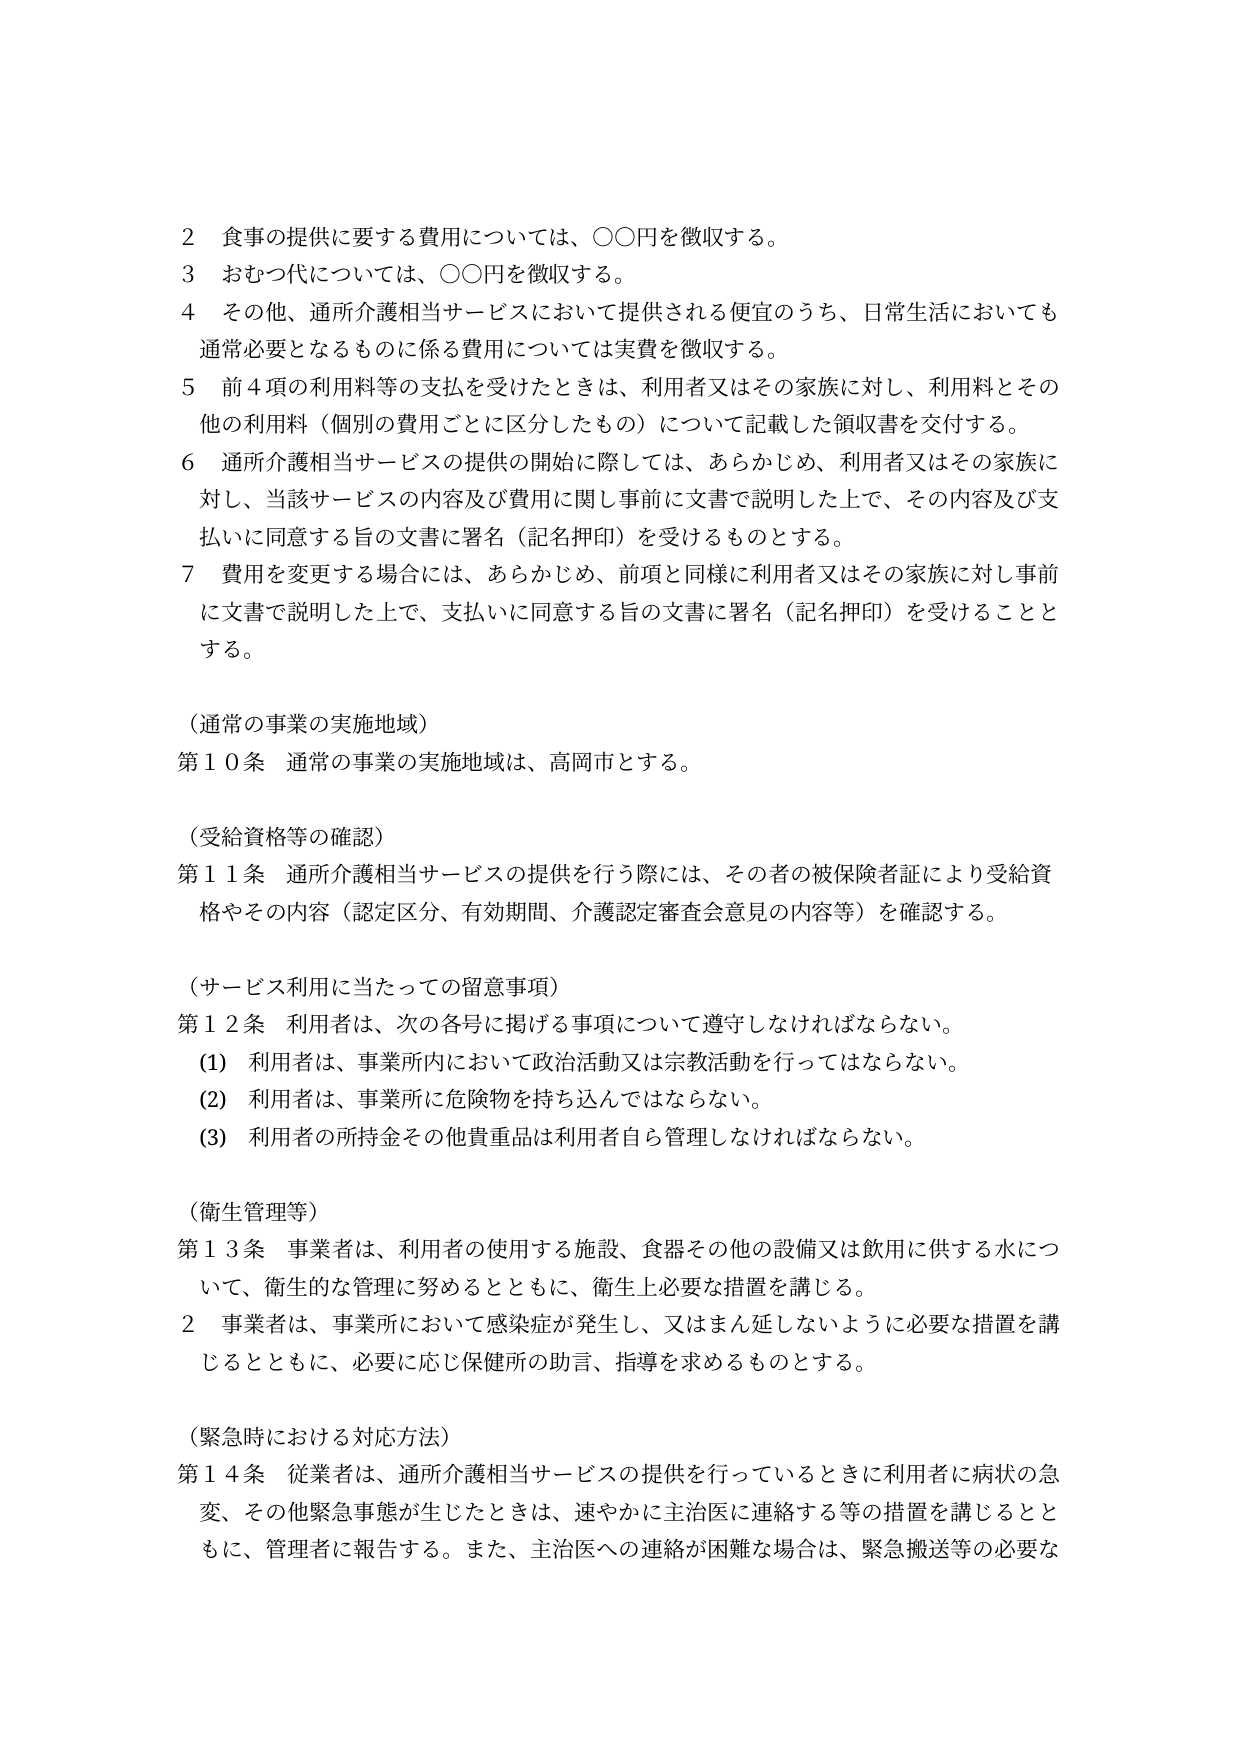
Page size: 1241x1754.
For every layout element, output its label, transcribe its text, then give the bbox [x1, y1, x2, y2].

text ４ その他、通所介護相当サービスにおいて提供される便宜のうち、日常生活においても通常必要となるものに係る費用については実費を徴収する。 [177, 292, 1063, 367]
text （緊急時における対応方法） [177, 1417, 1063, 1454]
text ５ 前４項の利用料等の支払を受けたときは、利用者又はその家族に対し、利用料とその他の利用料（個別の費用ごとに区分したもの）について記載した領収書を交付する。 [177, 367, 1063, 442]
text 第１０条 通常の事業の実施地域は、高岡市とする。 [177, 742, 1063, 779]
text （受給資格等の確認） [177, 817, 1063, 854]
text （サービス利用に当たっての留意事項） [177, 967, 1063, 1004]
text 第１２条 利用者は、次の各号に掲げる事項について遵守しなければならない。 [177, 1004, 1063, 1042]
text ７ 費用を変更する場合には、あらかじめ、前項と同様に利用者又はその家族に対し事前に文書で説明した上で、支払いに同意する旨の文書に署名（記名押印）を受けることとする。 [177, 554, 1063, 667]
text 第１３条 事業者は、利用者の使用する施設、食器その他の設備又は飲用に供する水について、衛生的な管理に努めるとともに、衛生上必要な措置を講じる。 [177, 1229, 1063, 1304]
text (2) 利用者は、事業所に危険物を持ち込んではならない。 [177, 1079, 1063, 1117]
text ２ 事業者は、事業所において感染症が発生し、又はまん延しないように必要な措置を講じるとともに、必要に応じ保健所の助言、指導を求めるものとする。 [177, 1304, 1063, 1379]
text （通常の事業の実施地域） [177, 704, 1063, 742]
text ２ 食事の提供に要する費用については、○○円を徴収する。 [177, 217, 1063, 254]
text ６ 通所介護相当サービスの提供の開始に際しては、あらかじめ、利用者又はその家族に対し、当該サービスの内容及び費用に関し事前に文書で説明した上で、その内容及び支払いに同意する旨の文書に署名（記名押印）を受けるものとする。 [177, 442, 1063, 554]
text (3) 利用者の所持金その他貴重品は利用者自ら管理しなければならない。 [199, 1117, 1063, 1154]
text ３ おむつ代については、○○円を徴収する。 [177, 254, 1063, 292]
text (1) 利用者は、事業所内において政治活動又は宗教活動を行ってはならない。 [177, 1042, 1063, 1079]
text 第１１条 通所介護相当サービスの提供を行う際には、その者の被保険者証により受給資格やその内容（認定区分、有効期間、介護認定審査会意見の内容等）を確認する。 [177, 854, 1063, 929]
text （衛生管理等） [177, 1192, 1063, 1229]
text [177, 1454, 1063, 1567]
